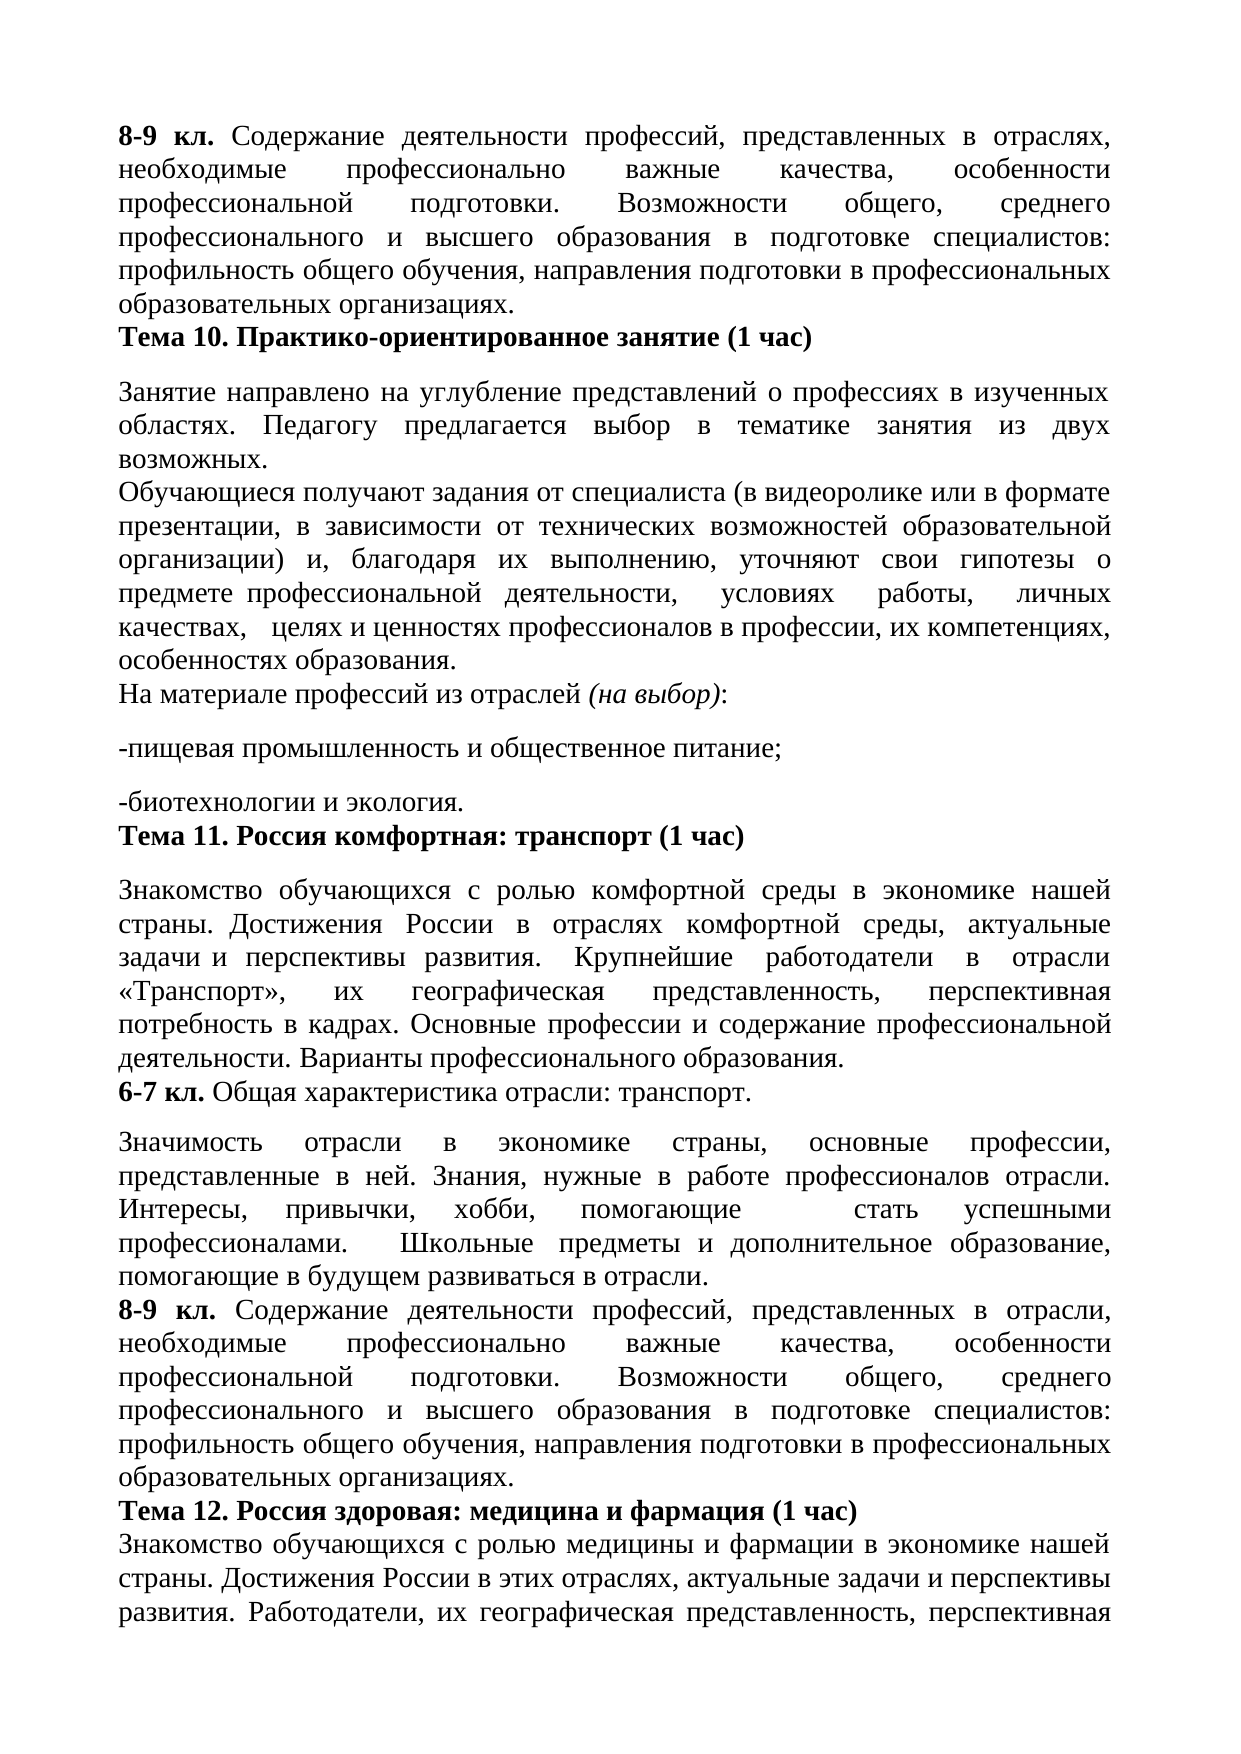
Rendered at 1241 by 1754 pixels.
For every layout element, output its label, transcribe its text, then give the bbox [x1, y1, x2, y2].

subtitle Тема 12. Россия здоровая: медицина и фармация (1 час) [118, 1493, 1122, 1527]
text -пищевая промышленность и общественное питание; [118, 730, 1122, 764]
text Тема 10. Практико-ориентированное занятие (1 час) [118, 319, 1122, 353]
text 8-9 кл. Содержание деятельности профессий, представленных в отраслях, необходимые профессионально важные качества, особенности профессиональной подготовки. Возможности общего, среднего профессионального и высшего образования в подготовке специалистов: профильность общего обучения, направления подготовки в профессиональных образовательных организациях. [118, 118, 1111, 319]
text Занятие направлено на углубление представлений о профессиях в изученных областях. Педагогу предлагается выбор в тематике занятия из двух возможных. [118, 374, 1110, 474]
text 6-7 кл. Общая характеристика отрасли: транспорт. [118, 1074, 1122, 1107]
text Тема 11. Россия комфортная: транспорт (1 час) [118, 818, 1122, 852]
text Обучающиеся получают задания от специалиста (в видеоролике или в формате презентации, в зависимости от технических возможностей образовательной организации) и, благодаря их выполнению, уточняют свои гипотезы о предмете профессиональной деятельности, условиях работы, личных качествах, целях и ценностях профессионалов в профессии, их компетенциях, особенностях образования. [118, 474, 1111, 676]
text -биотехнологии и экология. [118, 784, 1122, 818]
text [118, 1527, 1111, 1627]
text 8-9 кл. Содержание деятельности профессий, представленных в отрасли, необходимые профессионально важные качества, особенности профессиональной подготовки. Возможности общего, среднего профессионального и высшего образования в подготовке специалистов: профильность общего обучения, направления подготовки в профессиональных образовательных организациях. [118, 1292, 1112, 1493]
text Значимость отрасли в экономике страны, основные профессии, представленные в ней. Знания, нужные в работе профессионалов отрасли. Интересы, привычки, хобби, помогающие стать успешными профессионалами. Школьные предметы и дополнительное образование, помогающие в будущем развиваться в отрасли. [118, 1124, 1111, 1292]
text На материале профессий из отраслей (на выбор): [118, 676, 1122, 709]
text Знакомство обучающихся с ролью комфортной среды в экономике нашей страны. Достижения России в отраслях комфортной среды, актуальные задачи и перспективы развития. Крупнейшие работодатели в отрасли «Транспорт», их географическая представленность, перспективная потребность в кадрах. Основные профессии и содержание профессиональной деятельности. Варианты профессионального образования. [118, 872, 1111, 1074]
